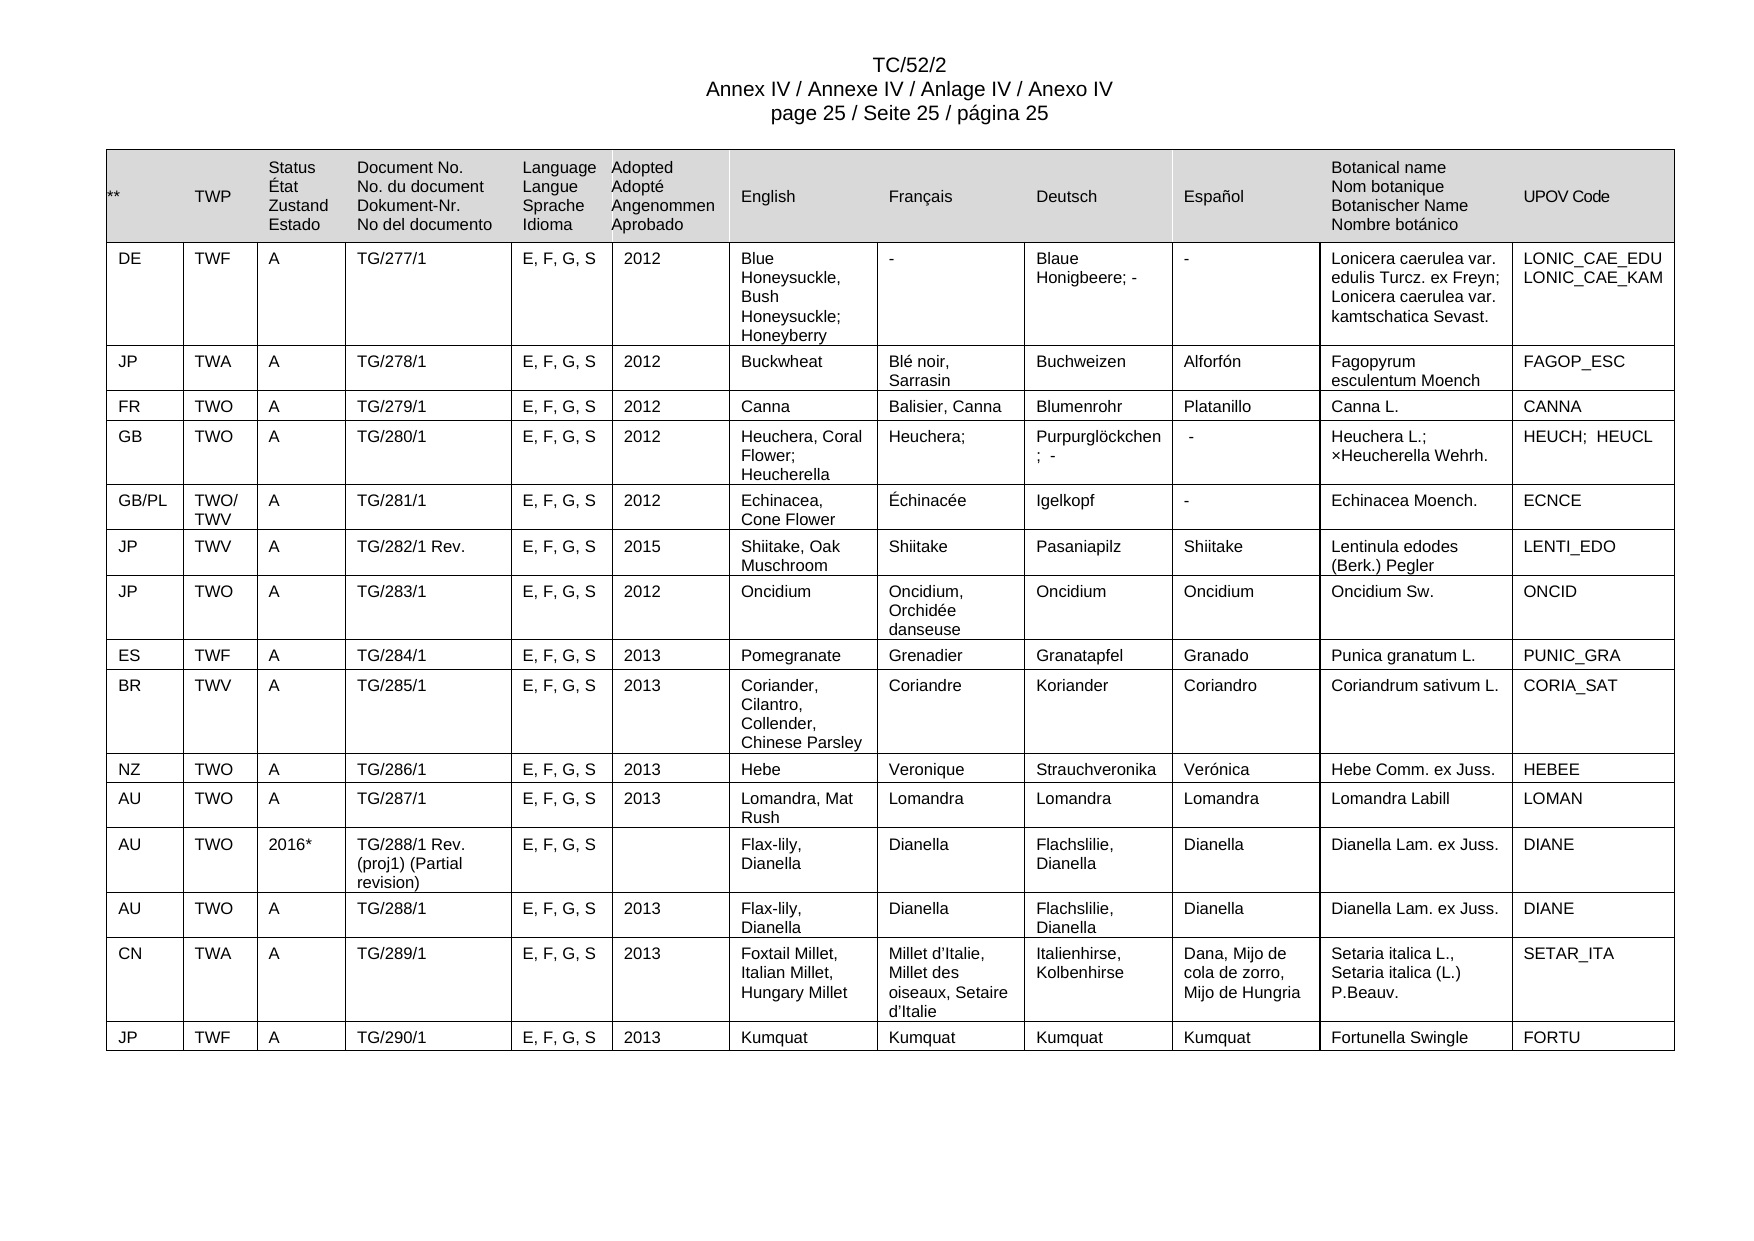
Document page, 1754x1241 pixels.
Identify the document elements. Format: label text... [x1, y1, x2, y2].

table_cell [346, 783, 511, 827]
table_header ** [107, 150, 183, 242]
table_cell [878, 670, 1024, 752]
table_header TWP [183, 150, 257, 242]
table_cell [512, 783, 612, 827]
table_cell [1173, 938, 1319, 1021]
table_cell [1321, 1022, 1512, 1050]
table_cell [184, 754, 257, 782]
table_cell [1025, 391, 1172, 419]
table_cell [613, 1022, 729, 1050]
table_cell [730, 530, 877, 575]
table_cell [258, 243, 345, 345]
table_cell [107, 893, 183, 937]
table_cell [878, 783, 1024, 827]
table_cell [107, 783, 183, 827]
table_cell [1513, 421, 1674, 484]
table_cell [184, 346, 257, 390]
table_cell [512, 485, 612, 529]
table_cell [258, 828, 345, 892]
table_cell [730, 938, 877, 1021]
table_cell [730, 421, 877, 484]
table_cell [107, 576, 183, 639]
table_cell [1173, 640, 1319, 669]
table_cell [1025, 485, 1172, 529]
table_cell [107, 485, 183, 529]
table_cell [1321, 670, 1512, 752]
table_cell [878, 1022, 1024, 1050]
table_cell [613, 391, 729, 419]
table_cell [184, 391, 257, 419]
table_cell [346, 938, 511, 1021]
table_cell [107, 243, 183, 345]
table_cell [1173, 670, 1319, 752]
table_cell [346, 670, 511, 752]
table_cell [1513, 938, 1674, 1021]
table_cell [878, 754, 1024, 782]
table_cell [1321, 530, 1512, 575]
table_header Language Langue Sprache Idioma [511, 150, 612, 242]
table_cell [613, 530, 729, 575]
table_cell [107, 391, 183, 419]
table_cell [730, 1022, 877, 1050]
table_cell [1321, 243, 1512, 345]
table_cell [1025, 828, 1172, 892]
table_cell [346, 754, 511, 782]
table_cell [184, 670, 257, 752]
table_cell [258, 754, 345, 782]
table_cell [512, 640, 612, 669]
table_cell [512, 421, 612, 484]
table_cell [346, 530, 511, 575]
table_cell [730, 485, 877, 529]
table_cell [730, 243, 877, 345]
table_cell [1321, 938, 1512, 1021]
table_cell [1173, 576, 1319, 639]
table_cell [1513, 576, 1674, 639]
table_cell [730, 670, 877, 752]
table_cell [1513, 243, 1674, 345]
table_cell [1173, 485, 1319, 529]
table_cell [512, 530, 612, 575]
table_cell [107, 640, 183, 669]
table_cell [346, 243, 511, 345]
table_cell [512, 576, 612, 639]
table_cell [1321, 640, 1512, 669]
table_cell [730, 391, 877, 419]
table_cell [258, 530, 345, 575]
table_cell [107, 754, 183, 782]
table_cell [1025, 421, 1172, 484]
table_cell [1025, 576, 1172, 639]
table_header Document No. No. du document Dokument-Nr. No del documento [346, 150, 511, 242]
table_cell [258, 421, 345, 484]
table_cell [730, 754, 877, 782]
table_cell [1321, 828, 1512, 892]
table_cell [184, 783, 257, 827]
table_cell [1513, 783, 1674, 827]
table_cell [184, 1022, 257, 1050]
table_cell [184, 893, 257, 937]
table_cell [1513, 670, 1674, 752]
table_header Status État Zustand Estado [257, 150, 346, 242]
table_header Español [1173, 150, 1320, 242]
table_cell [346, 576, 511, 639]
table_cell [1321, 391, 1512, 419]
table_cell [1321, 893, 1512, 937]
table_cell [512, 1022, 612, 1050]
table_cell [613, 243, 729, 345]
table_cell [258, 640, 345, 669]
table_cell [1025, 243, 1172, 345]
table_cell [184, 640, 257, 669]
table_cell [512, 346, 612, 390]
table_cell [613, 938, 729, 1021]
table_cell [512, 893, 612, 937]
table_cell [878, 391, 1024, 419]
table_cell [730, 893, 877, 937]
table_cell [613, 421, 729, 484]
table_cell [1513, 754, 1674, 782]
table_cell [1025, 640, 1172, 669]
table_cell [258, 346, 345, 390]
table_header Adopted Adopté Angenommen Aprobado [613, 150, 729, 242]
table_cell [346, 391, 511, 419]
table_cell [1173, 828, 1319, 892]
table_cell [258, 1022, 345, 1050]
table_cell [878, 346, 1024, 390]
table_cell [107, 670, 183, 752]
table_header UPOV Code [1512, 150, 1674, 242]
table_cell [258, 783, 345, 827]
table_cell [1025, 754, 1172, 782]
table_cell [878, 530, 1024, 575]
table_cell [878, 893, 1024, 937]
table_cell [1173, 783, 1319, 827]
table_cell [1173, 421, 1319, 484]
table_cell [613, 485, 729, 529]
table_header Botanical name Nom botanique Botanischer Name Nombre botánico [1320, 150, 1512, 242]
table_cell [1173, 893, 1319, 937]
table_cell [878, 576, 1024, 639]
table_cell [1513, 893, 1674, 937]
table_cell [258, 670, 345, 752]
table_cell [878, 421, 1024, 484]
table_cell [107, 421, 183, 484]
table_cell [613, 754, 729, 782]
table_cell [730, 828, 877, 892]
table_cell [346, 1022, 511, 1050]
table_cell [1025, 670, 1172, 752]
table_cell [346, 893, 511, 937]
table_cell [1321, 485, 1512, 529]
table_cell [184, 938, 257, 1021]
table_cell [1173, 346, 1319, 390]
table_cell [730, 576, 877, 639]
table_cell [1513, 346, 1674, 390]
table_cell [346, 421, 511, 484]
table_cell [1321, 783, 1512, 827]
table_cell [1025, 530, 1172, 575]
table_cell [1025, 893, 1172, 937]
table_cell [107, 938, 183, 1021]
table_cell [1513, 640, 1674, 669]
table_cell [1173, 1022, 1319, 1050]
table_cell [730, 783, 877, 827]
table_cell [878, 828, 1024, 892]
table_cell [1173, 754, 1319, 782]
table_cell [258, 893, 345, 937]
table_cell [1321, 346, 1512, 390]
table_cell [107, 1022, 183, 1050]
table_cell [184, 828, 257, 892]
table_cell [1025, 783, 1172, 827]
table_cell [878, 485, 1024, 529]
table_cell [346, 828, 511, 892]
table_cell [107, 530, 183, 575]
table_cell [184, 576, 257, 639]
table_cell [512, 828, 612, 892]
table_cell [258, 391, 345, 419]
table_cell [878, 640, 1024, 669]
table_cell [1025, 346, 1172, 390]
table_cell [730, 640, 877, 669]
table_header Français [877, 150, 1025, 242]
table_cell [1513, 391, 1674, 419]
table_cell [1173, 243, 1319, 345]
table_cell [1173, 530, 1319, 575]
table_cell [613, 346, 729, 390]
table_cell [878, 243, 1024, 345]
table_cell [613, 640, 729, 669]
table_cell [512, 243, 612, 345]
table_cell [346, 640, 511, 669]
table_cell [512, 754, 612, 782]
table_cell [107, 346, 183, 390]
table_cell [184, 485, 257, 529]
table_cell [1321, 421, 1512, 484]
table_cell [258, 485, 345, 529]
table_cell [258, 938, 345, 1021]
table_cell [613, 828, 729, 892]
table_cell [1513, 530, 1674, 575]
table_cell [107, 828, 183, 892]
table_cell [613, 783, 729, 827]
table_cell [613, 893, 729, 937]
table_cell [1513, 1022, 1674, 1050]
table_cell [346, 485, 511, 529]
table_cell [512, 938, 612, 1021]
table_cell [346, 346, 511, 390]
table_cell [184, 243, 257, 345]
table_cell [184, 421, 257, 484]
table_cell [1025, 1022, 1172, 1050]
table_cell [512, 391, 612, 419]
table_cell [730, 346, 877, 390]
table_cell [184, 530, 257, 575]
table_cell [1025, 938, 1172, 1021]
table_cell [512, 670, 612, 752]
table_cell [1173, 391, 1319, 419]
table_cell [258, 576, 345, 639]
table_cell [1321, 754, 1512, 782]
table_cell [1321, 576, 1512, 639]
table_header Deutsch [1025, 150, 1172, 242]
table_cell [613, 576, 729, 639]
table_header English [730, 150, 877, 242]
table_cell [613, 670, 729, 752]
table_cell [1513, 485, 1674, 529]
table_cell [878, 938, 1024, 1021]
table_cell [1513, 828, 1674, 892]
